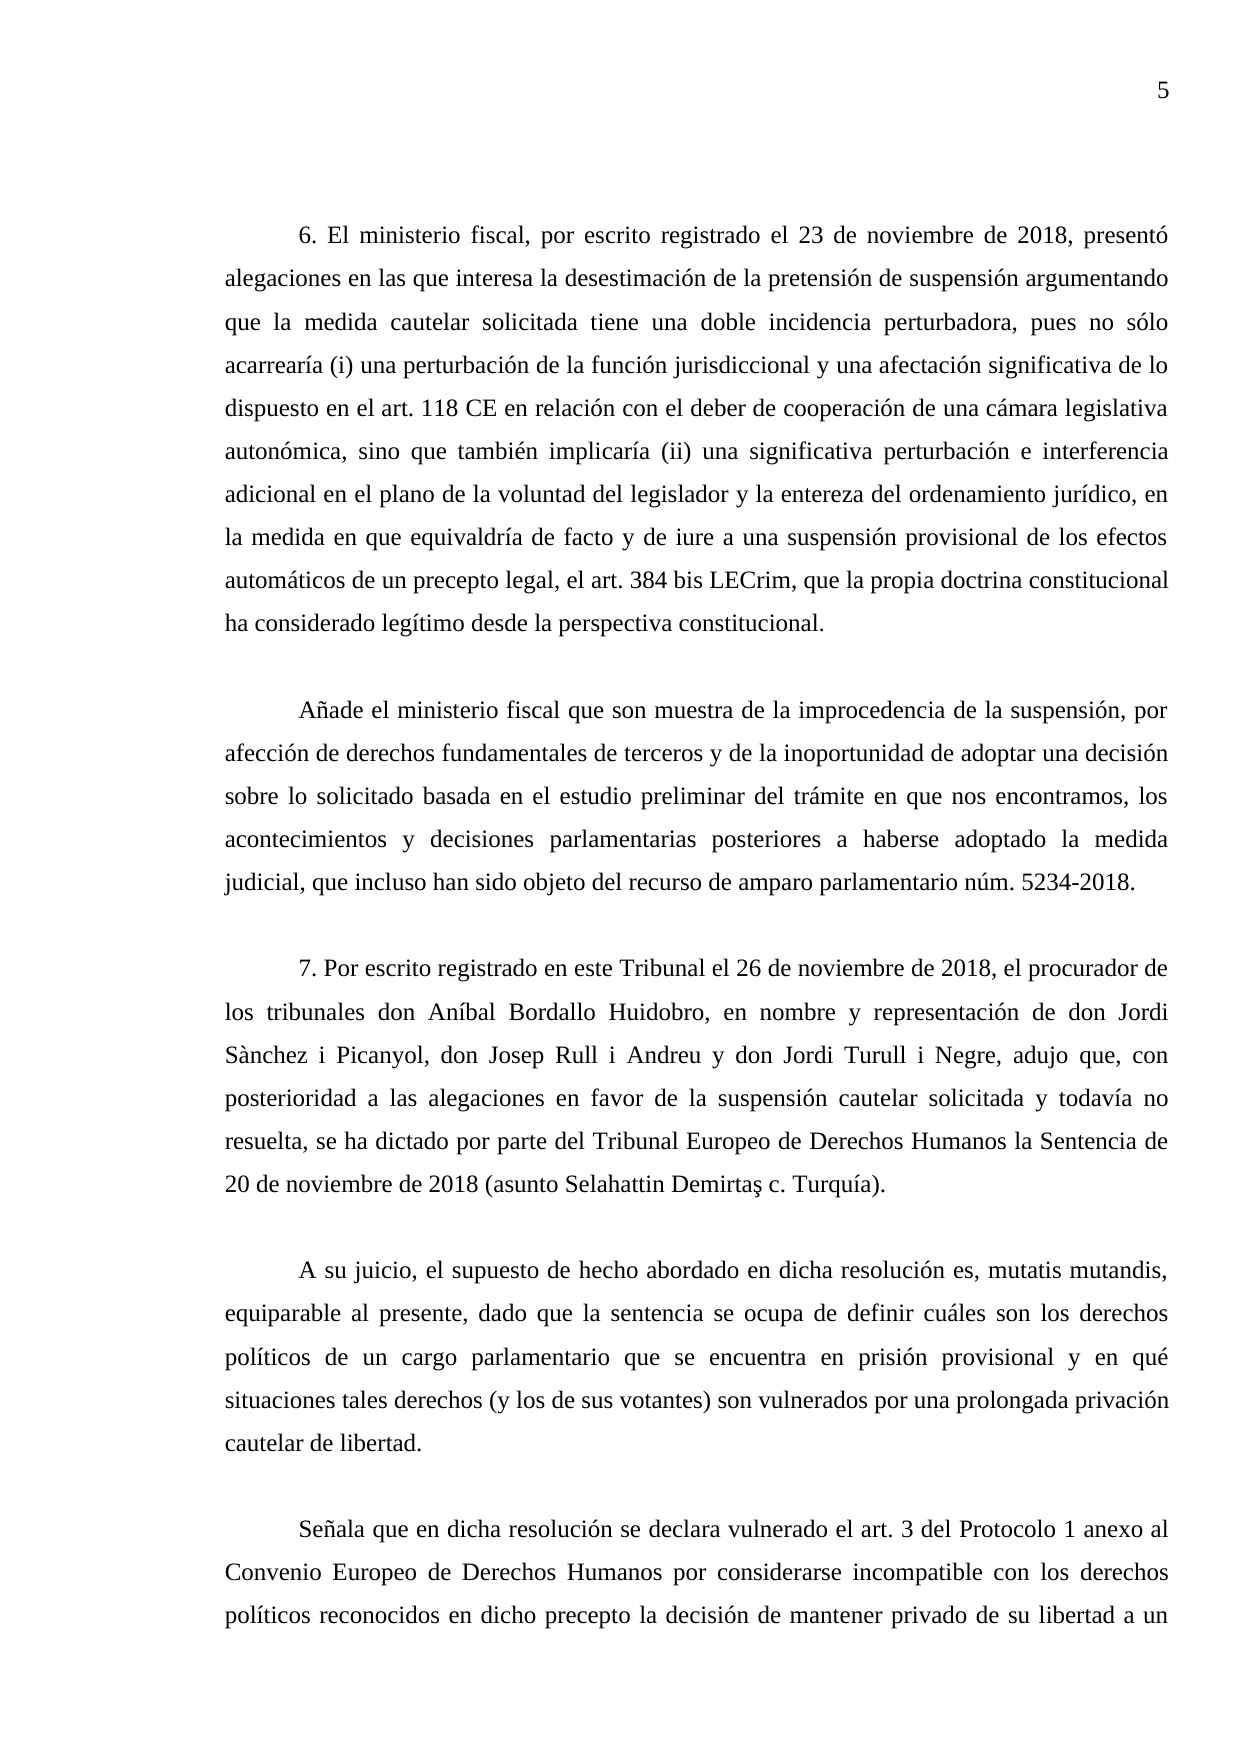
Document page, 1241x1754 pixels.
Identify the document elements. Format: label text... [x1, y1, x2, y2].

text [224, 1514, 1169, 1629]
text Añade el ministerio fiscal que son muestra de la improcedencia de la suspensión, por afección de derechos fundamentales de terceros y de la inoportunidad de adoptar una decisión sobre lo solicitado basada en el estudio preliminar del trámite en que nos encontramos, los acontecimientos y decisiones parlamentarias posteriores a haberse adoptado la medida judicial, que incluso han sido objeto del recurso de amparo parlamentario núm. 5234-2018. [224, 695, 1169, 896]
text 7. Por escrito registrado en este Tribunal el 26 de noviembre de 2018, el procurador de los tribunales don Aníbal Bordallo Huidobro, en nombre y representación de don Jordi Sànchez i Picanyol, don Josep Rull i Andreu y don Jordi Turull i Negre, adujo que, con posterioridad a las alegaciones en favor de la suspensión cautelar solicitada y todavía no resuelta, se ha dictado por parte del Tribunal Europeo de Derechos Humanos la Sentencia de 20 de noviembre de 2018 (asunto Selahattin Demirtaş c. Turquía). [224, 953, 1169, 1198]
text A su juicio, el supuesto de hecho abordado en dicha resolución es, mutatis mutandis, equiparable al presente, dado que la sentencia se ocupa de definir cuáles son los derechos políticos de un cargo parlamentario que se encuentra en prisión provisional y en qué situaciones tales derechos (y los de sus votantes) son vulnerados por una prolongada privación cautelar de libertad. [224, 1255, 1169, 1457]
text 6. El ministerio fiscal, por escrito registrado el 23 de noviembre de 2018, presentó alegaciones en las que interesa la desestimación de la pretensión de suspensión argumentando que la medida cautelar solicitada tiene una doble incidencia perturbadora, pues no sólo acarrearía (i) una perturbación de la función jurisdiccional y una afectación significativa de lo dispuesto en el art. 118 CE en relación con el deber de cooperación de una cámara legislativa autonómica, sino que también implicaría (ii) una significativa perturbación e interferencia adicional en el plano de la voluntad del legislador y la entereza del ordenamiento jurídico, en la medida en que equivaldría de facto y de iure a una suspensión provisional de los efectos automáticos de un precepto legal, el art. 384 bis LECrim, que la propia doctrina constitucional ha considerado legítimo desde la perspectiva constitucional. [224, 220, 1169, 637]
